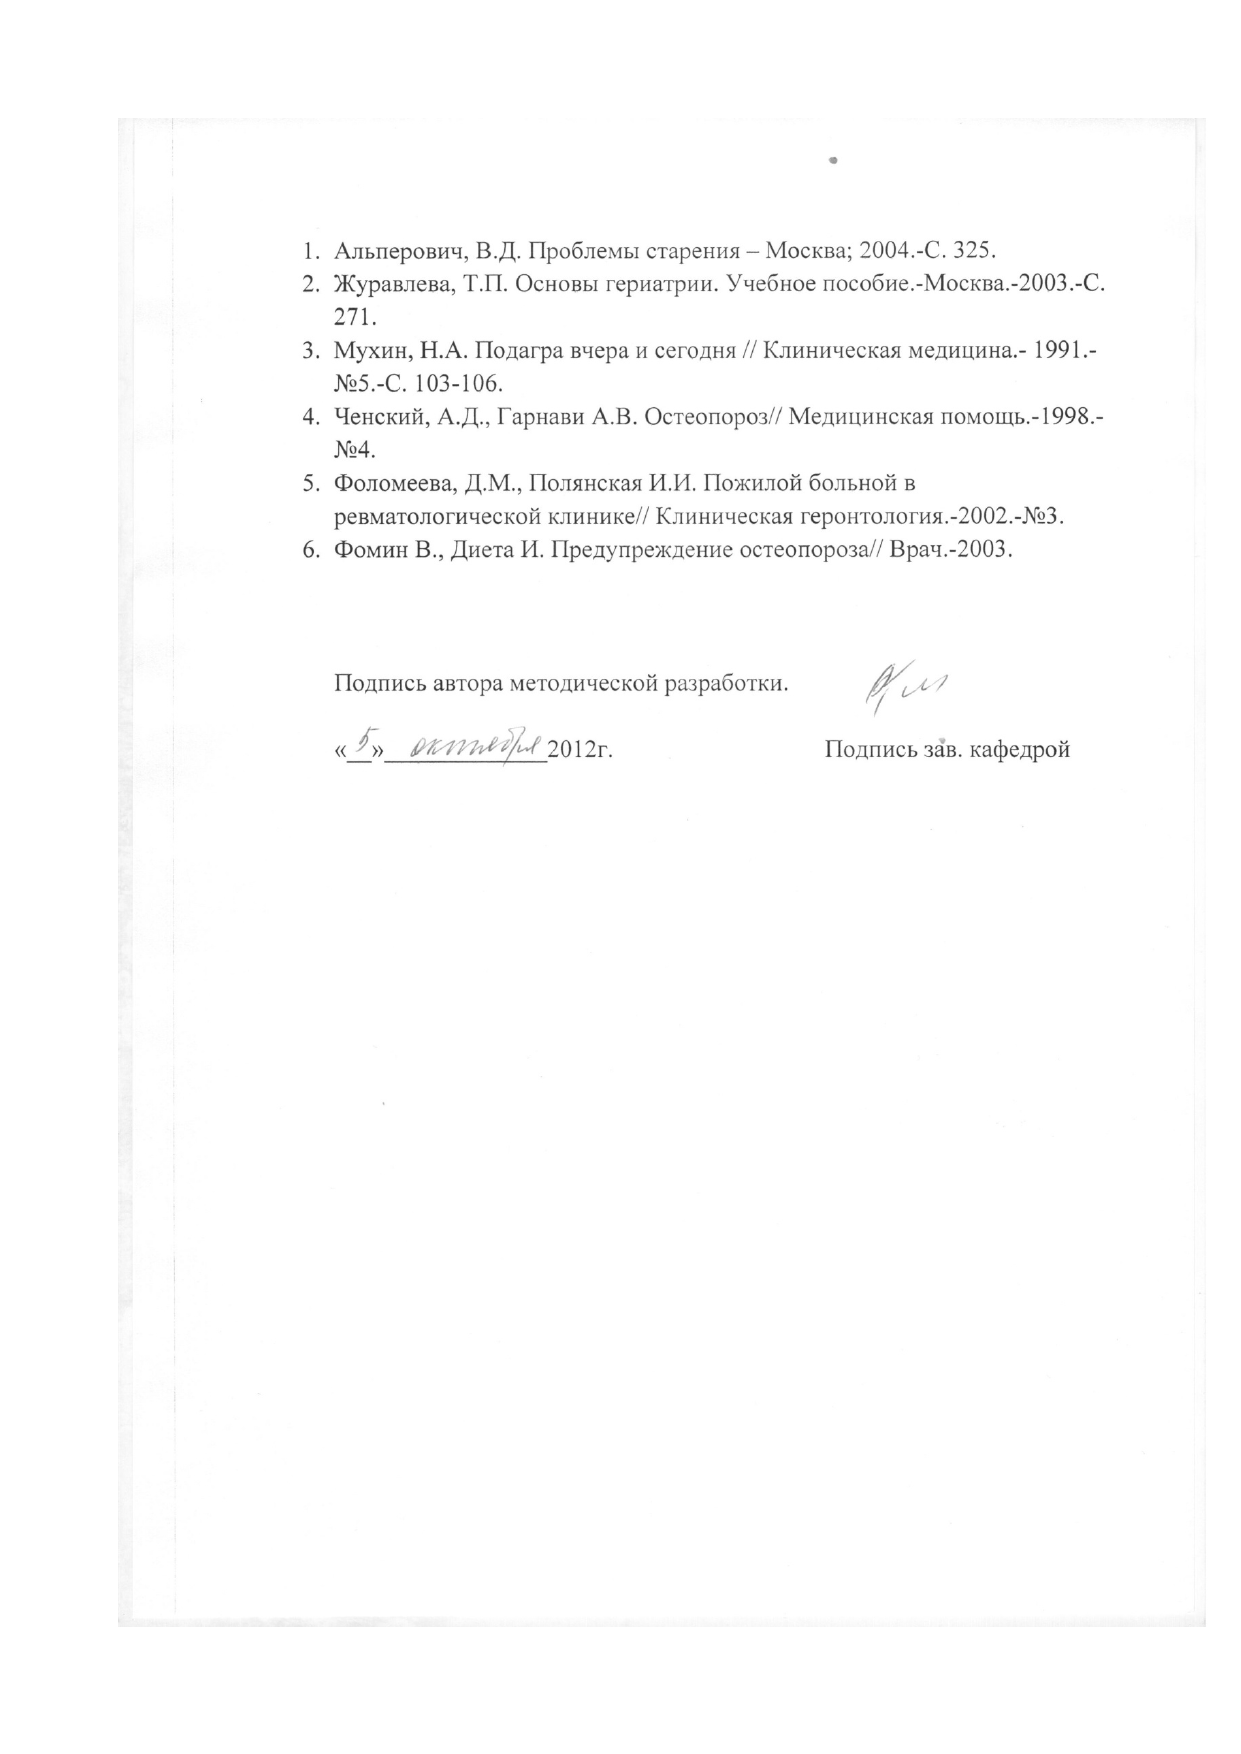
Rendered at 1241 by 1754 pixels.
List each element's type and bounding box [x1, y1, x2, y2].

picture [118, 118, 1216, 1627]
